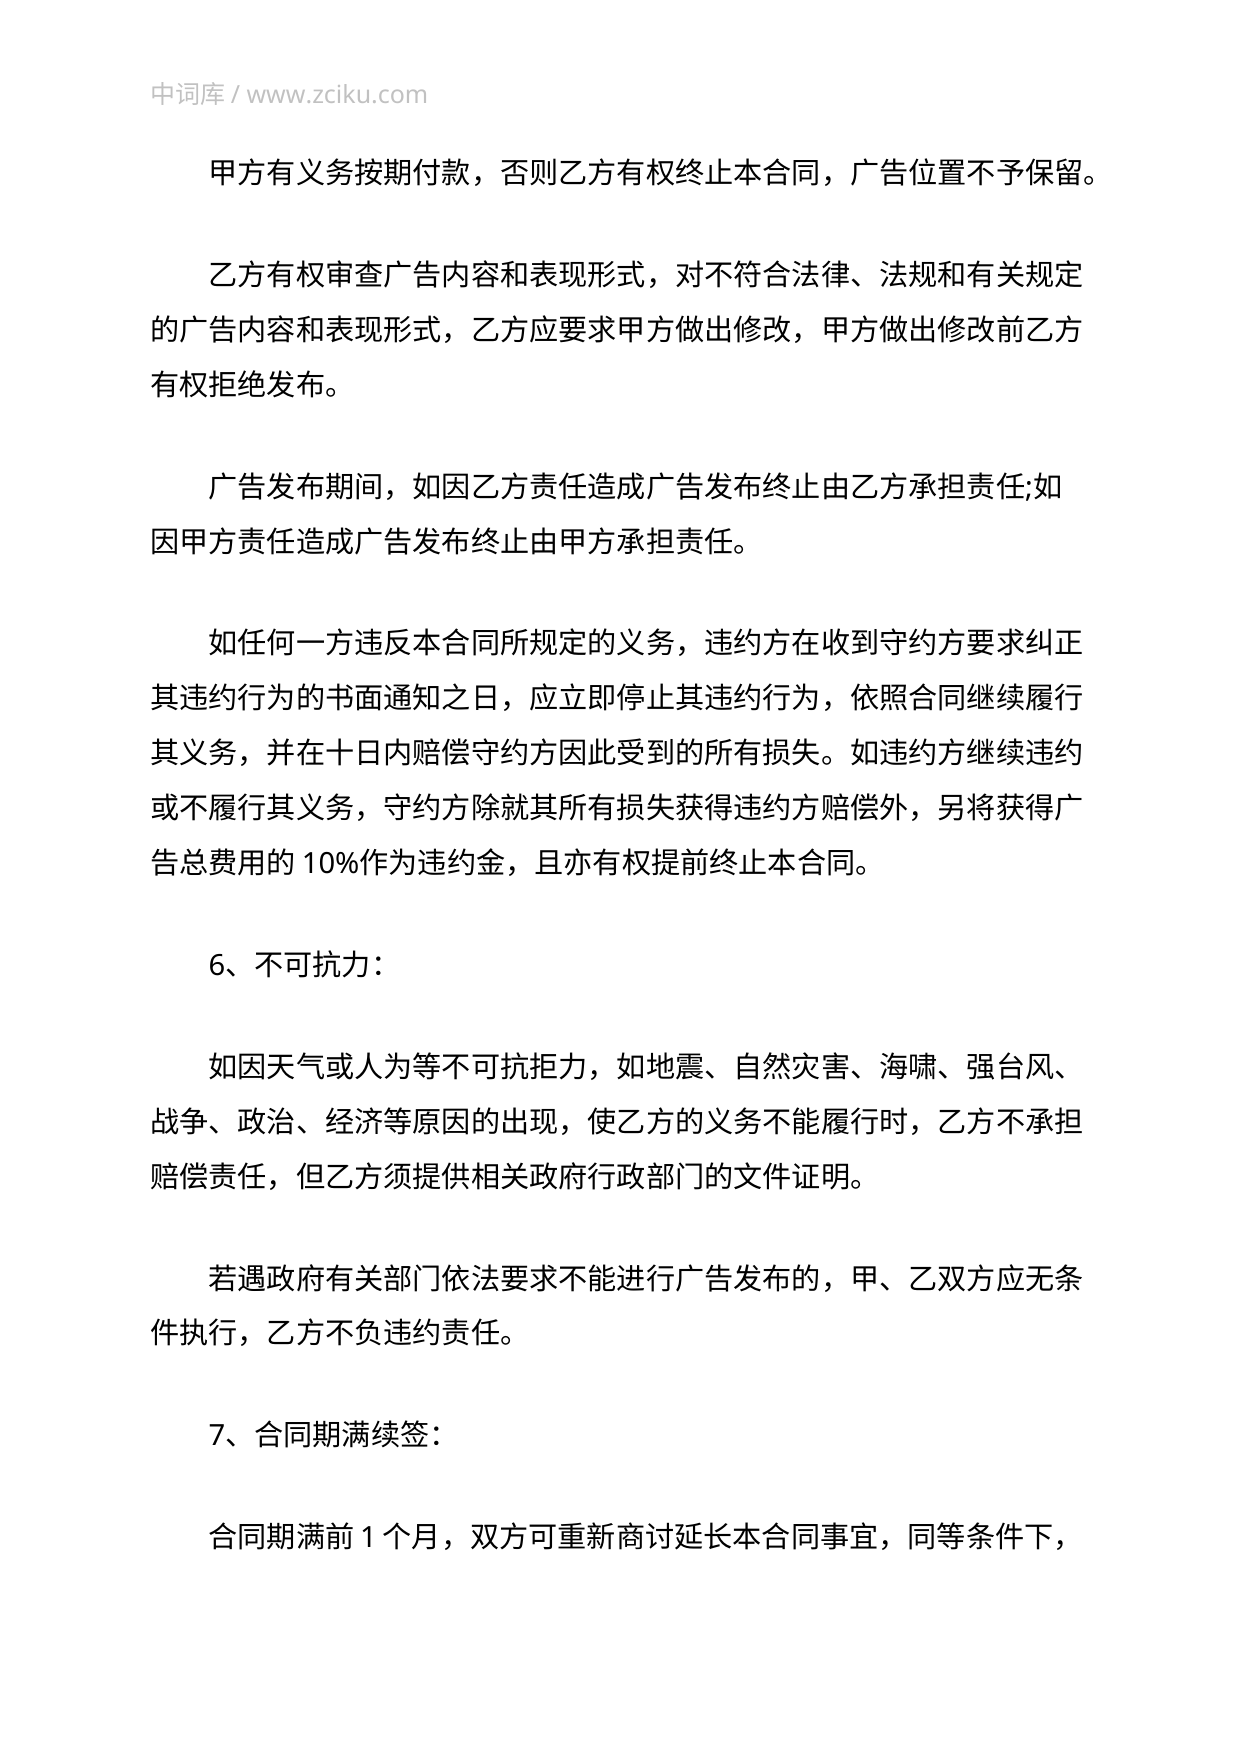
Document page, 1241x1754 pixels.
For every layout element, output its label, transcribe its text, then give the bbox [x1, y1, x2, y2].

text 6、不可抗力： [150, 942, 1090, 984]
text 若遇政府有关部门依法要求不能进行广告发布的，甲、乙双方应无条件执行，乙方不负违约责任。 [150, 1255, 1090, 1352]
text 广告发布期间，如因乙方责任造成广告发布终止由乙方承担责任;如因甲方责任造成广告发布终止由甲方承担责任。 [150, 463, 1090, 561]
text 7、合同期满续签： [150, 1412, 1090, 1454]
text 甲方有义务按期付款，否则乙方有权终止本合同，广告位置不予保留。 [150, 150, 1090, 192]
text 如因天气或人为等不可抗拒力，如地震、自然灾害、海啸、强台风、战争、政治、经济等原因的出现，使乙方的义务不能履行时，乙方不承担赔偿责任，但乙方须提供相关政府行政部门的文件证明。 [150, 1044, 1090, 1196]
text 乙方有权审查广告内容和表现形式，对不符合法律、法规和有关规定的广告内容和表现形式，乙方应要求甲方做出修改，甲方做出修改前乙方有权拒绝发布。 [150, 252, 1090, 404]
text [150, 1514, 1090, 1556]
text 如任何一方违反本合同所规定的义务，违约方在收到守约方要求纠正其违约行为的书面通知之日，应立即停止其违约行为，依照合同继续履行其义务，并在十日内赔偿守约方因此受到的所有损失。如违约方继续违约或不履行其义务，守约方除就其所有损失获得违约方赔偿外，另将获得广告总费用的10%作为违约金，且亦有权提前终止本合同。 [150, 620, 1090, 882]
